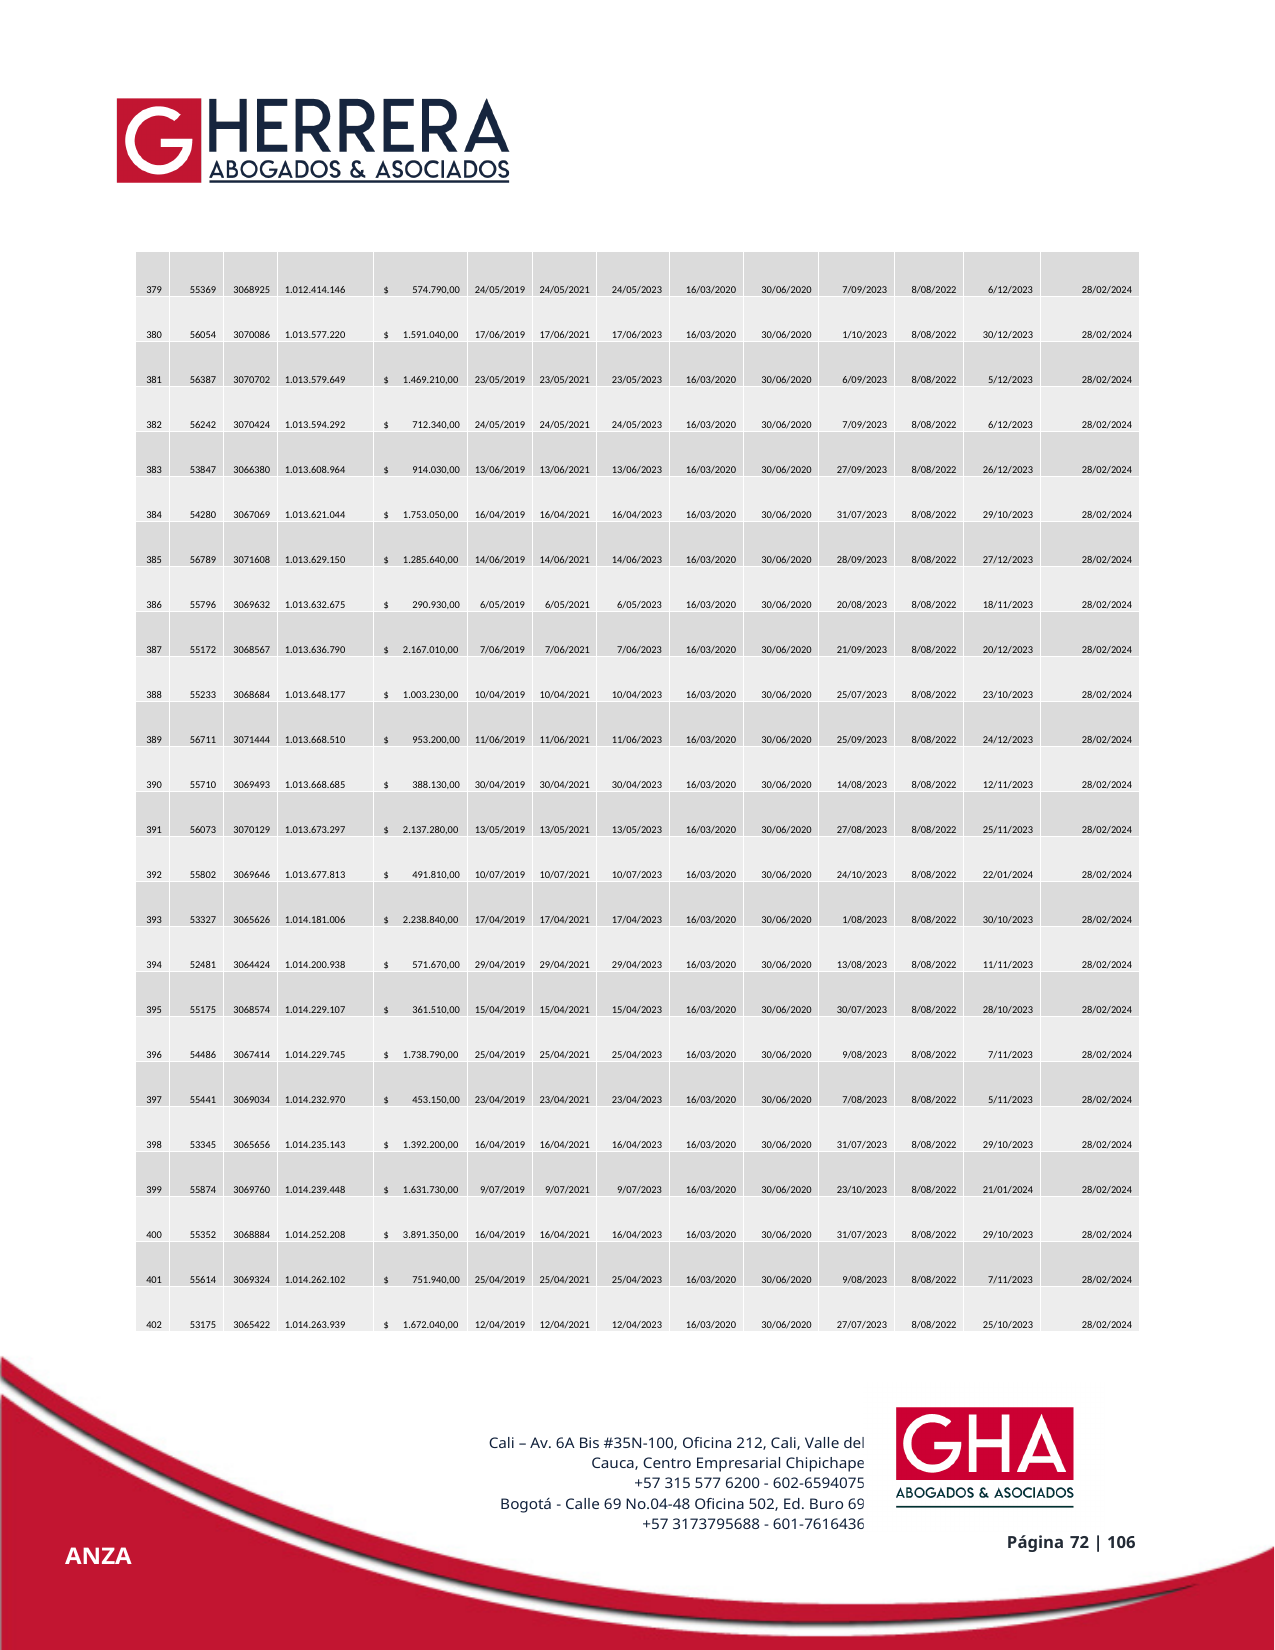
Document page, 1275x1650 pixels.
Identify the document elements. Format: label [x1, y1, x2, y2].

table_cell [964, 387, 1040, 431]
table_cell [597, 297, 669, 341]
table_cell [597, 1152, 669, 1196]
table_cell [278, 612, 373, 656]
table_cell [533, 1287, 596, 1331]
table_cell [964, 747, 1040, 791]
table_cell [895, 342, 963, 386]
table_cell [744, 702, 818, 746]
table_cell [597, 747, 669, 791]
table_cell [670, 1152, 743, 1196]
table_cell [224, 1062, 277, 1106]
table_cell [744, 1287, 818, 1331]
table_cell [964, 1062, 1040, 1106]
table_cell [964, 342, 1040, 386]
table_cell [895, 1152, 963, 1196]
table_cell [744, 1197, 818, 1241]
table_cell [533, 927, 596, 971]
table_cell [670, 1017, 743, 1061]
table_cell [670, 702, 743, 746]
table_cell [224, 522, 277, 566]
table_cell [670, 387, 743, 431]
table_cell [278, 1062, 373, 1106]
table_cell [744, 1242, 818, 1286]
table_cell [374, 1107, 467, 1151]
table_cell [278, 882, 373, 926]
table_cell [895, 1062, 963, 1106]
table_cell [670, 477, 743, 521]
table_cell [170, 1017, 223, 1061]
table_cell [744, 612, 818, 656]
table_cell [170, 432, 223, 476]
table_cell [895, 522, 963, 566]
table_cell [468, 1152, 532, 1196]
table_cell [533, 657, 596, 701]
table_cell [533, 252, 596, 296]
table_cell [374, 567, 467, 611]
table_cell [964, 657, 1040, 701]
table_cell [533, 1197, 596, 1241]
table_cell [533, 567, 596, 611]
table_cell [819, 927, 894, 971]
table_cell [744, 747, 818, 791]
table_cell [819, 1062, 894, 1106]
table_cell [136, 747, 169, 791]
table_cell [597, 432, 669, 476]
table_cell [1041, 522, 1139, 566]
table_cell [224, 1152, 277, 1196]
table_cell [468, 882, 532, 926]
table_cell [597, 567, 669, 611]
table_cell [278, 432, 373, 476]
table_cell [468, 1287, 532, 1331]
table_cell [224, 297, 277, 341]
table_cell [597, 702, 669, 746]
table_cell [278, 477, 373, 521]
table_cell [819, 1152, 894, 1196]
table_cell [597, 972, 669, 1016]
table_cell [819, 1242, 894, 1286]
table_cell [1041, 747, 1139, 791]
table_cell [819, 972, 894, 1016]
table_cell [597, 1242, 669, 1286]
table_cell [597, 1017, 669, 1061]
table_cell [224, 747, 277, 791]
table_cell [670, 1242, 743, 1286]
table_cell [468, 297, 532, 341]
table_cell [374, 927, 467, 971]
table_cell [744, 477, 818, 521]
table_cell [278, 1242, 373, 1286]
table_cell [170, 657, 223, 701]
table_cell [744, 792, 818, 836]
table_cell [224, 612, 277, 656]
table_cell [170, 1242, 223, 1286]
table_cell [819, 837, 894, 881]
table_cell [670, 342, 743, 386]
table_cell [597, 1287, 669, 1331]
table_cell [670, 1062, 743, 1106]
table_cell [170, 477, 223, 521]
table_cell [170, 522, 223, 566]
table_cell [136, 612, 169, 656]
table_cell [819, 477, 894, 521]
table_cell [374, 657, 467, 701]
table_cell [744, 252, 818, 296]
picture [96, 75, 529, 206]
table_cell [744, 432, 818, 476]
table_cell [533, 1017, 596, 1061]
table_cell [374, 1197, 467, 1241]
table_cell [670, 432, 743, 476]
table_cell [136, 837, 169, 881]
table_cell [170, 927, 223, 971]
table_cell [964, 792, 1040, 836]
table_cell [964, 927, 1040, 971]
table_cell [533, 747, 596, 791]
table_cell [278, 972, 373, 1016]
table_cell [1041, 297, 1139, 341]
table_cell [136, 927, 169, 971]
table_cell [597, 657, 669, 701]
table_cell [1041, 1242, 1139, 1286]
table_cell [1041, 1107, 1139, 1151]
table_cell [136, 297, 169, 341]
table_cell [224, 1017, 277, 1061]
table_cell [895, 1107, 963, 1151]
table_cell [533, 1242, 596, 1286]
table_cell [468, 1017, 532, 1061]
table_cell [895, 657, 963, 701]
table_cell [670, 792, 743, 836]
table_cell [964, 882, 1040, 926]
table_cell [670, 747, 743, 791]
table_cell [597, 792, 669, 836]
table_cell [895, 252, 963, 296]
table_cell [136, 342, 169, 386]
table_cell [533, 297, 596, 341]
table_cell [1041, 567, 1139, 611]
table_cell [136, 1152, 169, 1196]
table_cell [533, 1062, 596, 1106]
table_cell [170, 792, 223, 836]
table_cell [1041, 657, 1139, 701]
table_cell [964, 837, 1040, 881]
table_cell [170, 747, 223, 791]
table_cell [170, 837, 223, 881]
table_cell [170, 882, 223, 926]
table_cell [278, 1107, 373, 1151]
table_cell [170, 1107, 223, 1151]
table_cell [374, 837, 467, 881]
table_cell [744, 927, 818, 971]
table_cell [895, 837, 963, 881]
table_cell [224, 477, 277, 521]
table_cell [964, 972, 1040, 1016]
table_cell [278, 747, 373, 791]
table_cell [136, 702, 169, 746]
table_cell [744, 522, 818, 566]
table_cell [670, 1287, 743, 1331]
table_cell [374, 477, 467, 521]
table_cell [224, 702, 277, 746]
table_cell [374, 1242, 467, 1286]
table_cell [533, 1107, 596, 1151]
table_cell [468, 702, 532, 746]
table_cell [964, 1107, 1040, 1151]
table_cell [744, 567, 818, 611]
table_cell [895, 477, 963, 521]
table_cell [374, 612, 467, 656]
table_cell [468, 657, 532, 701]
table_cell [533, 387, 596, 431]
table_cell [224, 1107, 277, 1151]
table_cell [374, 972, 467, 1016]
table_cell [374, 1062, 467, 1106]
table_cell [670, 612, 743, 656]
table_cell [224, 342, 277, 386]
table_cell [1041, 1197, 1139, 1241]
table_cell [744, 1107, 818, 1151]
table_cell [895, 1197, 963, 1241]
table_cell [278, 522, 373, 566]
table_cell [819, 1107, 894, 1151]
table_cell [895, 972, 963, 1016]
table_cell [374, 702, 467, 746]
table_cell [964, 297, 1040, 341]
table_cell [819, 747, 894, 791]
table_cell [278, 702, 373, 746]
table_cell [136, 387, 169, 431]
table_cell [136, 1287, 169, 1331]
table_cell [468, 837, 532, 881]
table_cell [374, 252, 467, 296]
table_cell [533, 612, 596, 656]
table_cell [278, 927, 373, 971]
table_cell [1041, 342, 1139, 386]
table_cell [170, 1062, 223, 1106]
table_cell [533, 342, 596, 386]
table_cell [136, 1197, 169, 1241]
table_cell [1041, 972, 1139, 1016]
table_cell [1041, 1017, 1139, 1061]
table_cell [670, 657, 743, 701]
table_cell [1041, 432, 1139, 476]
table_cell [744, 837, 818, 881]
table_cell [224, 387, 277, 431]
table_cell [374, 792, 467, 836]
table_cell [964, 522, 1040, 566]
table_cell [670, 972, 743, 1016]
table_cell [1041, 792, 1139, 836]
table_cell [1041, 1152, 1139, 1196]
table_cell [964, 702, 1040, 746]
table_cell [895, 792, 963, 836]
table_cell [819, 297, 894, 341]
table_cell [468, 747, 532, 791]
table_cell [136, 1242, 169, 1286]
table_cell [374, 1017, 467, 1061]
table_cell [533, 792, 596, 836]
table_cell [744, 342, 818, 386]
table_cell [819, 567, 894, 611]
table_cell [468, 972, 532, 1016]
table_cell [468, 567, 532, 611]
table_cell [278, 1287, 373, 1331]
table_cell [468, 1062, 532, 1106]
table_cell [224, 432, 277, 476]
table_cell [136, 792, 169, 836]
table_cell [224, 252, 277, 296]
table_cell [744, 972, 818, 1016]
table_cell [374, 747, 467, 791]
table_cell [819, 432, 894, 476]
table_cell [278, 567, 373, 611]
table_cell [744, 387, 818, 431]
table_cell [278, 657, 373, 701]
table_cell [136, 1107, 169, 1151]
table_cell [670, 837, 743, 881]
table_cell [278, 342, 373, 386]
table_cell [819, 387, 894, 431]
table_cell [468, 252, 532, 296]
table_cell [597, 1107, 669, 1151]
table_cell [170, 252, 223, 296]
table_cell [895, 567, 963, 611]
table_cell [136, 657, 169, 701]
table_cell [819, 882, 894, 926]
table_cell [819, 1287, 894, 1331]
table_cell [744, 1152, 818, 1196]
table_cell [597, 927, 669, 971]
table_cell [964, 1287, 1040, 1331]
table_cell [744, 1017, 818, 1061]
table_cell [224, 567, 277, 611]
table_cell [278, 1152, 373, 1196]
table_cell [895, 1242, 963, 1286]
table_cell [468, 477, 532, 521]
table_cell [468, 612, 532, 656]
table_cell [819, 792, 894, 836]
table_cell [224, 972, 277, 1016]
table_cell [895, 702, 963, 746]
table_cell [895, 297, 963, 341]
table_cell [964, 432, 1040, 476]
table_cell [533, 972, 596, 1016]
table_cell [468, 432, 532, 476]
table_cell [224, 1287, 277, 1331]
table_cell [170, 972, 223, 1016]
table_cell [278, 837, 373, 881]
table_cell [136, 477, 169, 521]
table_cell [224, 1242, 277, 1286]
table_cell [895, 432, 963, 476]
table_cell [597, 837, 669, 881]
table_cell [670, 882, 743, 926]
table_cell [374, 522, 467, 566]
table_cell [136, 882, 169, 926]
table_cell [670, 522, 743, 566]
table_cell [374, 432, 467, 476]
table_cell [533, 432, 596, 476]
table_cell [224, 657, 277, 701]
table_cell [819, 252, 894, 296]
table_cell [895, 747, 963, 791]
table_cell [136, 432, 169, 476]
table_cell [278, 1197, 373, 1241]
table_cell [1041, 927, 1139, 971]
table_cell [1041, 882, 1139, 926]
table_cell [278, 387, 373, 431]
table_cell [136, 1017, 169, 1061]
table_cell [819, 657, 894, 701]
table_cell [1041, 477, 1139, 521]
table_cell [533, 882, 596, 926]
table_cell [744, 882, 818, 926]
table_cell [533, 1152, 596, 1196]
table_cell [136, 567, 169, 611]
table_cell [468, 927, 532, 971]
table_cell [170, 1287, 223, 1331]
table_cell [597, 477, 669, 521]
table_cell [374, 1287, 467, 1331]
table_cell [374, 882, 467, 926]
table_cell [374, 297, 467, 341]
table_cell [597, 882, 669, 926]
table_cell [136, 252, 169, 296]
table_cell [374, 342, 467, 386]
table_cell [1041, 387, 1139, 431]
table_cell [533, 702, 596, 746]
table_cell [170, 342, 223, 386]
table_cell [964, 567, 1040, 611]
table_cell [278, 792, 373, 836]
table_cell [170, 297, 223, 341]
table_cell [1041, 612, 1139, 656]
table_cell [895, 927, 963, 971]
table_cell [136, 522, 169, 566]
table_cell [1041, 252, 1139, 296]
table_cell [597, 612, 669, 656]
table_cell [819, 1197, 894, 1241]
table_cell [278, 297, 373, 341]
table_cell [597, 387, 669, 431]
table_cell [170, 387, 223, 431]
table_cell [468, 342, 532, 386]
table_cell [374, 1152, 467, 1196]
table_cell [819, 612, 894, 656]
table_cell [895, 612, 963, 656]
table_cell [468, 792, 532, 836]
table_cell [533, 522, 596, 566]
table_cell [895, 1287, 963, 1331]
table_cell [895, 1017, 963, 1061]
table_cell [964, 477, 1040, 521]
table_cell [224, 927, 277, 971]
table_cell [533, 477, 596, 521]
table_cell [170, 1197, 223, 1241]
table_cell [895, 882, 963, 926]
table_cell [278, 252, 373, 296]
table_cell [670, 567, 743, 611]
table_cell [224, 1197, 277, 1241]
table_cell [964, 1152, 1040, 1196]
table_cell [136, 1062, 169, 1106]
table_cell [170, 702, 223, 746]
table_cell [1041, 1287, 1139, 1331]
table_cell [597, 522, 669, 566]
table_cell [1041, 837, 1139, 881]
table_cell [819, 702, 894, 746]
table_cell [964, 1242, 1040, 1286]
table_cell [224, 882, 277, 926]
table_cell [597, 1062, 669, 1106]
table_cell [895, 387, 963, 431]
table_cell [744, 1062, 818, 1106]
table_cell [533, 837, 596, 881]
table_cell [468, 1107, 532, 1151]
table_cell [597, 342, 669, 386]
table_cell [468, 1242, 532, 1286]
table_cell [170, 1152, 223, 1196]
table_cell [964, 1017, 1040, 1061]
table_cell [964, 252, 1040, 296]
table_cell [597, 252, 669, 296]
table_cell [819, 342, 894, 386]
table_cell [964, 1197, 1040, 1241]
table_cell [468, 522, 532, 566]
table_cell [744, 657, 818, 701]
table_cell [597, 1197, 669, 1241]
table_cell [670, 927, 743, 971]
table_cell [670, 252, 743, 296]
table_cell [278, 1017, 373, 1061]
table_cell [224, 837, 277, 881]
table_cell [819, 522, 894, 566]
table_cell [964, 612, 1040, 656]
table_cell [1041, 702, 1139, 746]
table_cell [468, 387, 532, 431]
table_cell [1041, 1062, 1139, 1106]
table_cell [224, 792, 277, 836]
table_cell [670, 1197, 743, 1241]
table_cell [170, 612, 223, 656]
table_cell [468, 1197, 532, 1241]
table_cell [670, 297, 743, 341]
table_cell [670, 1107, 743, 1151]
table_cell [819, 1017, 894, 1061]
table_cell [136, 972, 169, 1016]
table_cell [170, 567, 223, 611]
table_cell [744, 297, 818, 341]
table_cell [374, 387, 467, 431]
picture [0, 1343, 1275, 1650]
